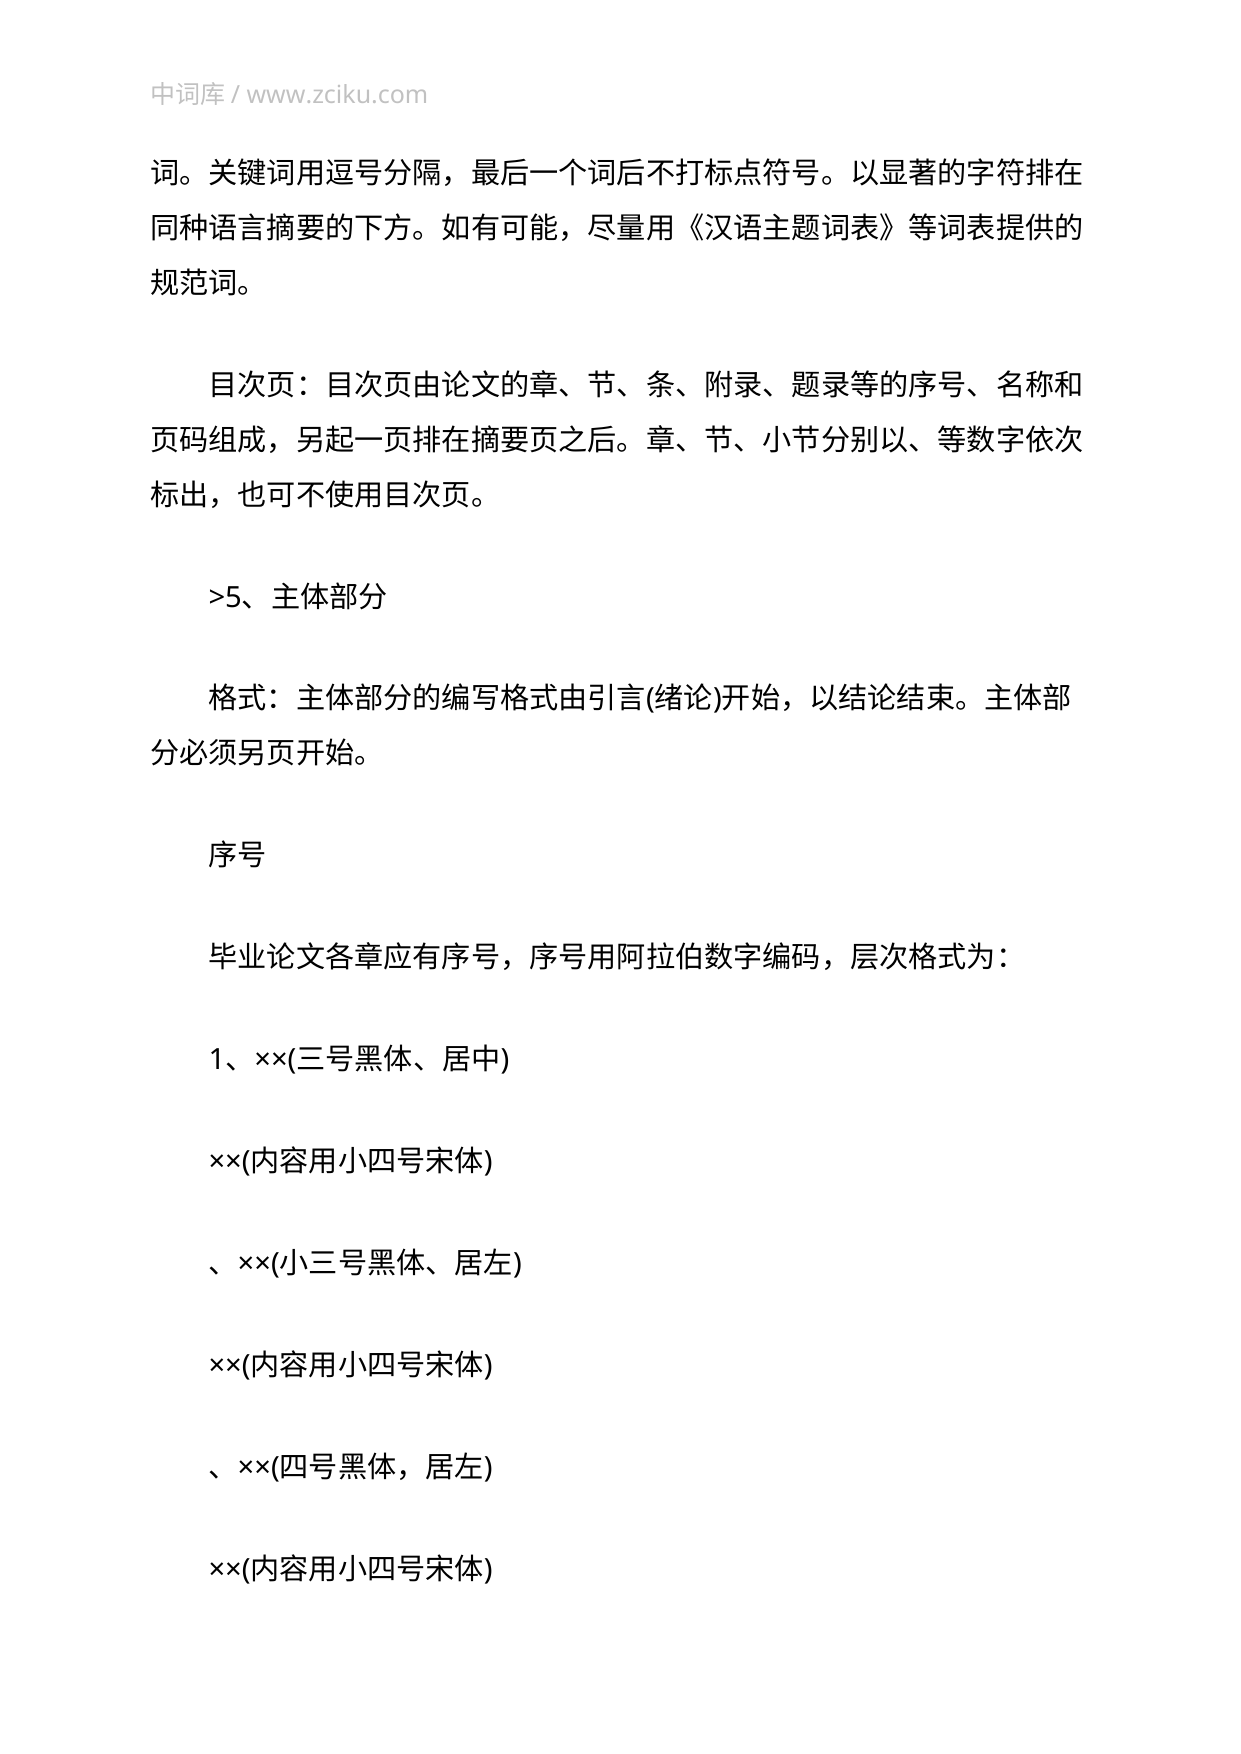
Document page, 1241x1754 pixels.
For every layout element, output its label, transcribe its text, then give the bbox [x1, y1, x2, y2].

text 格式：主体部分的编写格式由引言(绪论)开始，以结论结束。主体部分必须另页开始。 [150, 675, 1090, 772]
text ××(内容用小四号宋体) [150, 1341, 1090, 1384]
text 毕业论文各章应有序号，序号用阿拉伯数字编码，层次格式为： [150, 934, 1090, 976]
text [150, 150, 1090, 302]
text 目次页：目次页由论文的章、节、条、附录、题录等的序号、名称和页码组成，另起一页排在摘要页之后。章、节、小节分别以、等数字依次标出，也可不使用目次页。 [150, 362, 1090, 514]
text 、××(小三号黑体、居左) [150, 1239, 1090, 1282]
text 1、××(三号黑体、居中) [150, 1035, 1090, 1078]
text 、××(四号黑体，居左) [150, 1443, 1090, 1486]
text >5、主体部分 [150, 573, 1090, 616]
text ××(内容用小四号宋体) [150, 1137, 1090, 1180]
text 序号 [150, 832, 1090, 874]
text ××(内容用小四号宋体) [150, 1545, 1090, 1588]
